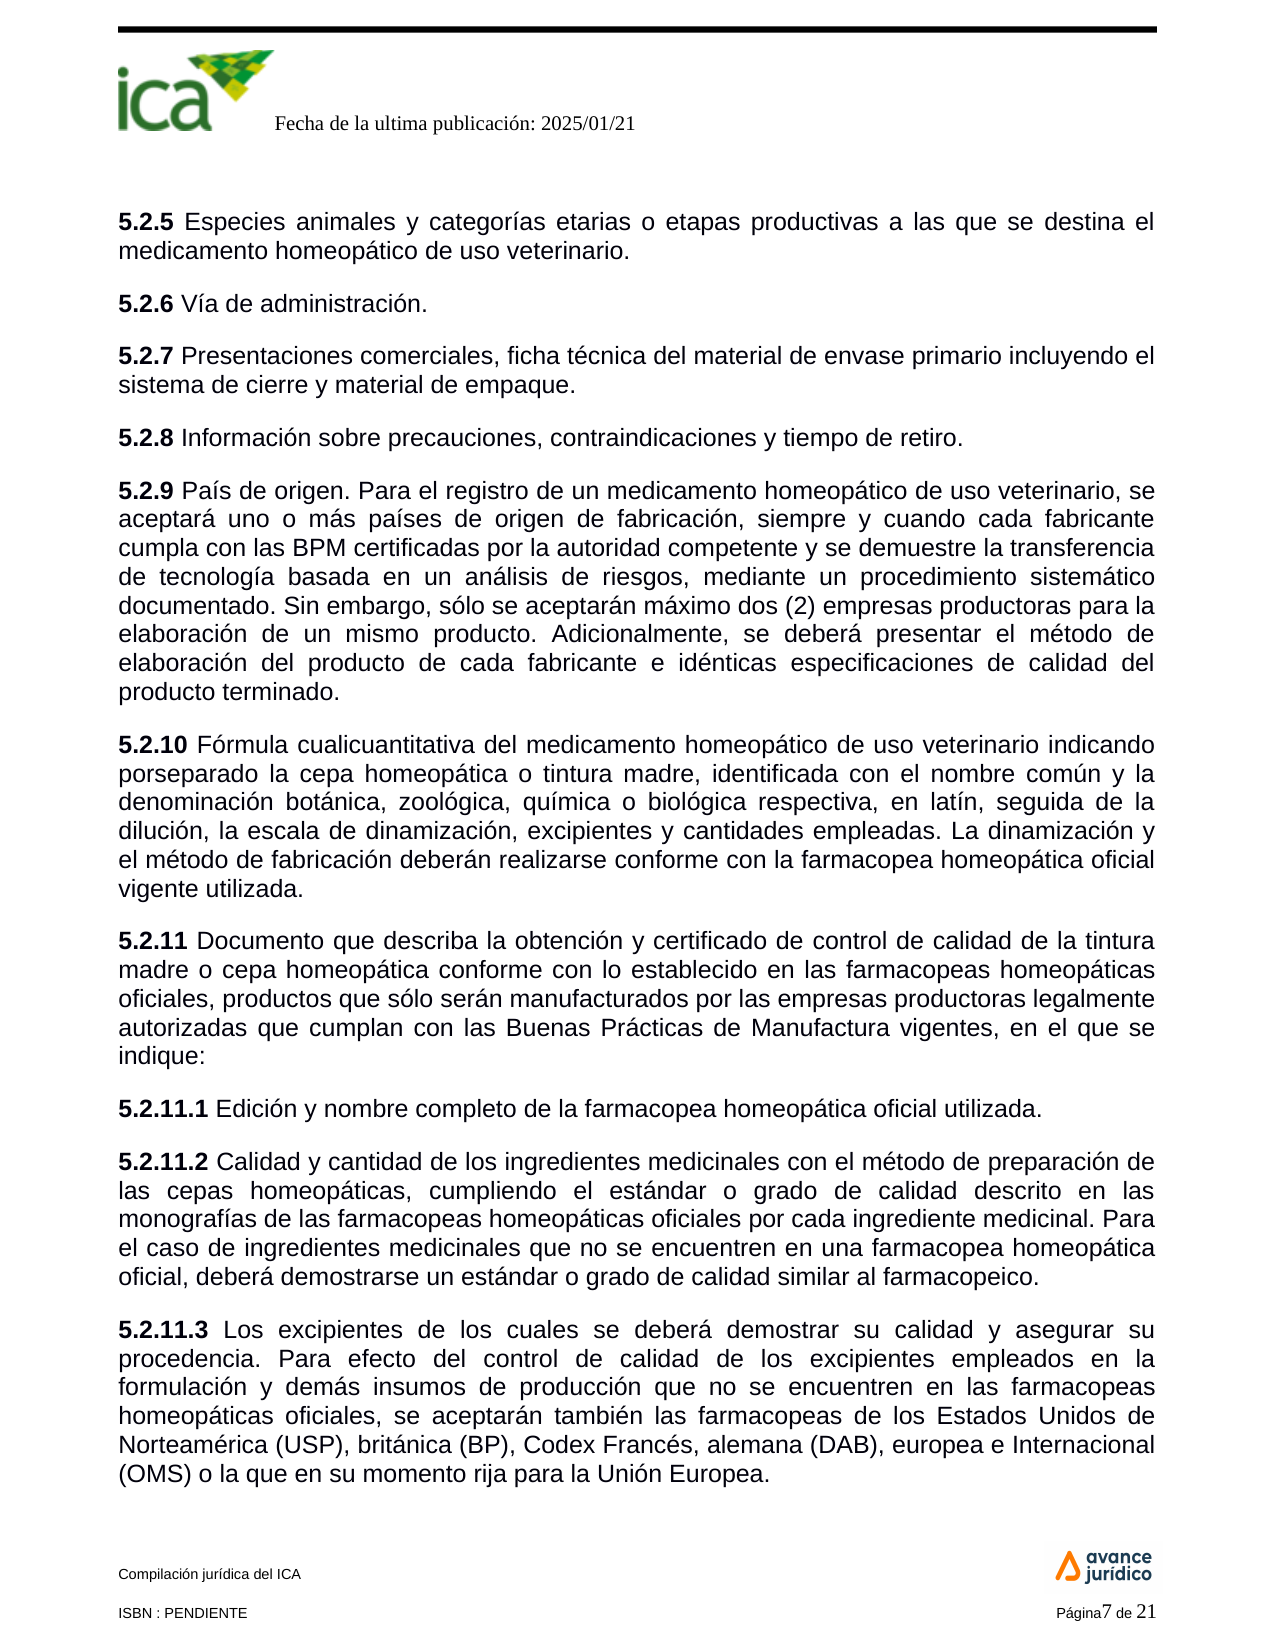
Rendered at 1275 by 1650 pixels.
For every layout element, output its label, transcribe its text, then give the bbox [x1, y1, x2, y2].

text 5.2.10 Fórmula cualicuantitativa del medicamento homeopático de uso veterinario indicando porseparado la cepa homeopática o tintura madre, identificada con el nombre común y la denominación botánica, zoológica, química o biológica respectiva, en latín, seguida de la dilución, la escala de dinamización, excipientes y cantidades empleadas. La dinamización y el método de fabricación deberán realizarse conforme con la farmacopea homeopática oficial vigente utilizada. [118, 730, 1157, 902]
text 5.2.11.3 Los excipientes de los cuales se deberá demostrar su calidad y asegurar su procedencia. Para efecto del control de calidad de los excipientes empleados en la formulación y demás insumos de producción que no se encuentren en las farmacopeas homeopáticas oficiales, se aceptarán también las farmacopeas de los Estados Unidos de Norteamérica (USP), británica (BP), Codex Francés, alemana (DAB), europea e Internacional (OMS) o la que en su momento rija para la Unión Europea. [118, 1315, 1157, 1487]
text 5.2.8 Información sobre precauciones, contraindicaciones y tiempo de retiro. [118, 423, 1157, 452]
text 5.2.11.1 Edición y nombre completo de la farmacopea homeopática oficial utilizada. [118, 1094, 1157, 1123]
text 5.2.11 Documento que describa la obtención y certificado de control de calidad de la tintura madre o cepa homeopática conforme con lo establecido en las farmacopeas homeopáticas oficiales, productos que sólo serán manufacturados por las empresas productoras legalmente autorizadas que cumplan con las Buenas Prácticas de Manufactura vigentes, en el que se indique: [118, 926, 1157, 1070]
text 5.2.7 Presentaciones comerciales, ficha técnica del material de envase primario incluyendo el sistema de cierre y material de empaque. [118, 341, 1157, 399]
text 5.2.5 Especies animales y categorías etarias o etapas productivas a las que se destina el medicamento homeopático de uso veterinario. [118, 207, 1157, 264]
text 5.2.11.2 Calidad y cantidad de los ingredientes medicinales con el método de preparación de las cepas homeopáticas, cumpliendo el estándar o grado de calidad descrito en las monografías de las farmacopeas homeopáticas oficiales por cada ingrediente medicinal. Para el caso de ingredientes medicinales que no se encuentren en una farmacopea homeopática oficial, deberá demostrarse un estándar o grado de calidad similar al farmacopeico. [118, 1147, 1157, 1291]
text 5.2.6 Vía de administración. [118, 288, 1157, 317]
text 5.2.9 País de origen. Para el registro de un medicamento homeopático de uso veterinario, se aceptará uno o más países de origen de fabricación, siempre y cuando cada fabricante cumpla con las BPM certificadas por la autoridad competente y se demuestre la transferencia de tecnología basada en un análisis de riesgos, mediante un procedimiento sistemático documentado. Sin embargo, sólo se aceptarán máximo dos (2) empresas productoras para la elaboración de un mismo producto. Adicionalmente, se deberá presentar el método de elaboración del producto de cada fabricante e idénticas especificaciones de calidad del producto terminado. [118, 476, 1157, 706]
